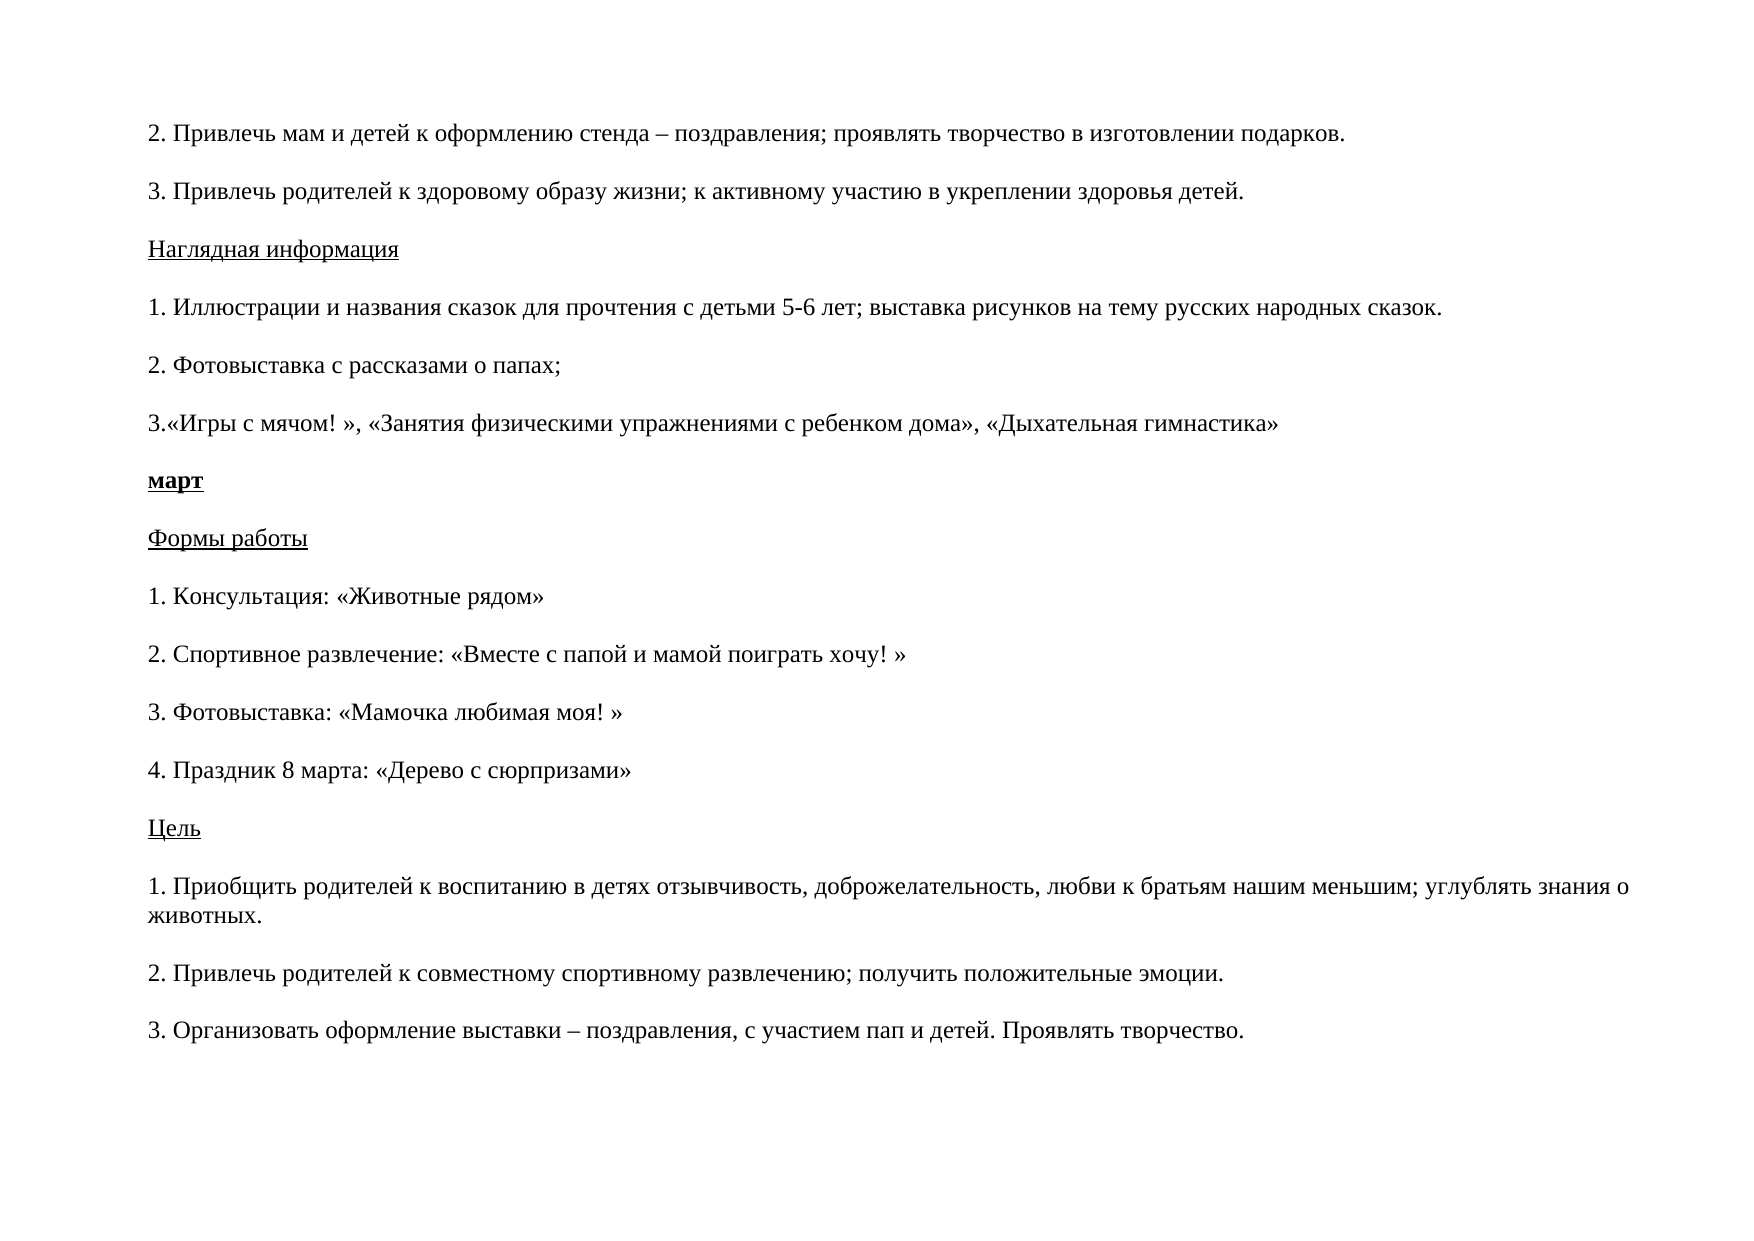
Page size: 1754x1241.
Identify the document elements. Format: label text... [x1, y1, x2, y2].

text 1. Иллюстрации и названия сказок для прочтения с детьми 5-6 лет; выставка рисунков на тему русских народных сказок. [148, 292, 1695, 321]
text Цель [148, 813, 1695, 842]
text 2. Спортивное развлечение: «Вместе с папой и мамой поиграть хочу! » [148, 639, 1695, 668]
text 2. Привлечь мам и детей к оформлению стенда – поздравления; проявлять творчество в изготовлении подарков. [148, 118, 1695, 147]
text 3. Организовать оформление выставки – поздравления, с участием пап и детей. Проявлять творчество. [148, 1016, 1695, 1044]
text 2. Привлечь родителей к совместному спортивному развлечению; получить положительные эмоции. [148, 958, 1695, 986]
text 3. Привлечь родителей к здоровому образу жизни; к активному участию в укреплении здоровья детей. [148, 176, 1695, 205]
text 1. Приобщить родителей к воспитанию в детях отзывчивость, доброжелательность, любви к братьям нашим меньшим; углублять знания о животных. [148, 871, 1695, 928]
text Формы работы [148, 523, 1695, 552]
text март [148, 466, 1695, 494]
text 3.«Игры с мячом! », «Занятия физическими упражнениями с ребенком дома», «Дыхательная гимнастика» [148, 408, 1695, 436]
text Наглядная информация [148, 234, 1695, 263]
text 1. Консультация: «Животные рядом» [148, 581, 1695, 610]
text 2. Фотовыставка с рассказами о папах; [148, 350, 1695, 378]
text 4. Праздник 8 марта: «Дерево с сюрпризами» [148, 755, 1695, 784]
text 3. Фотовыставка: «Мамочка любимая моя! » [148, 697, 1695, 726]
